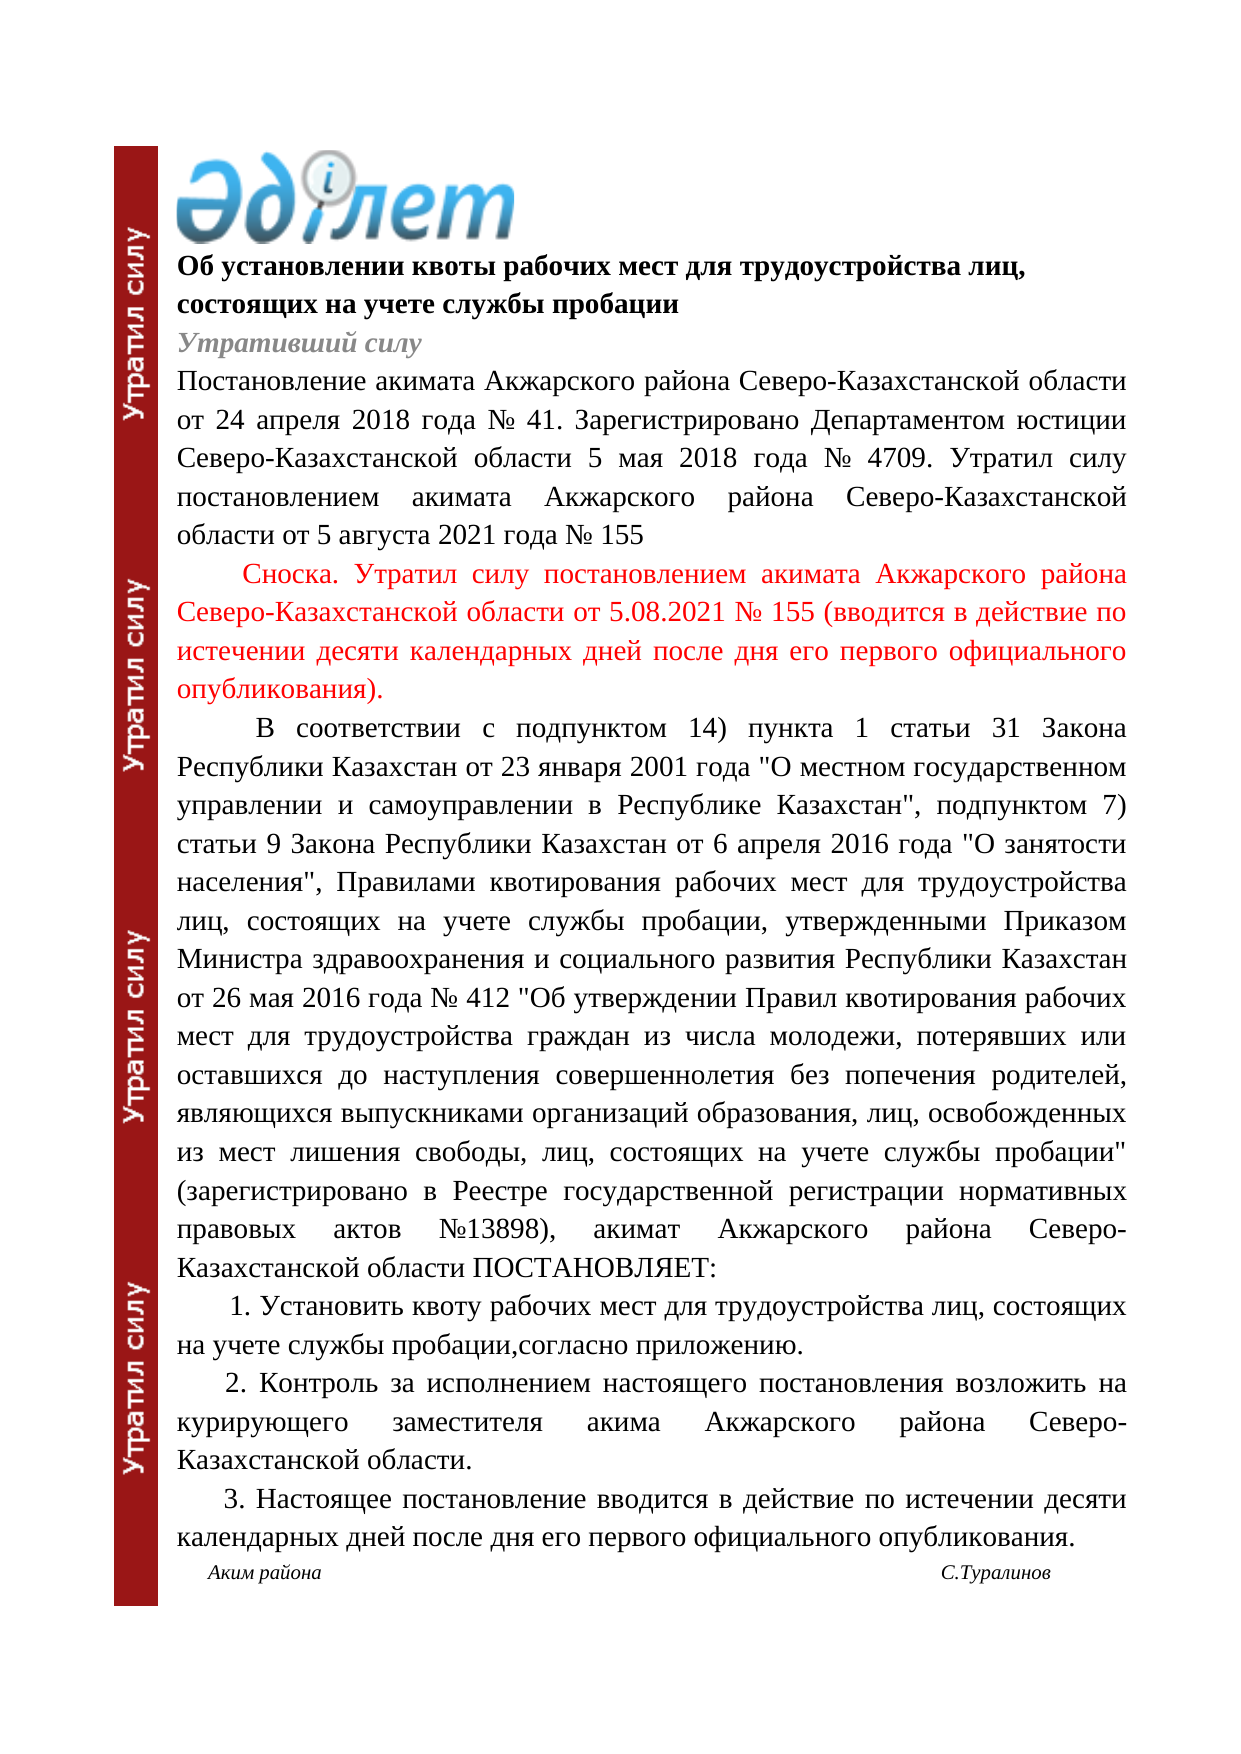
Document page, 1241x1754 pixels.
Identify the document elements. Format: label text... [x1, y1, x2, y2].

table_header С.Туралинов [939, 1558, 1240, 1589]
picture [114, 358, 158, 363]
text 3. Настоящее постановление вводится в действие по истечении десяти календарных дней после дня его первого официального опубликования. [112, 1481, 1128, 1553]
picture [176, 150, 515, 244]
table_header Аким района [101, 1558, 939, 1589]
text 1. Установить квоту рабочих мест для трудоустройства лиц, состоящих на учете службы пробации,согласно приложению. [112, 1288, 1128, 1360]
text Об установлении квоты рабочих мест для трудоустройства лиц, состоящих на учете службы пробации [112, 248, 1128, 320]
picture [114, 1589, 158, 1606]
text Сноска. Утратил силу постановлением акимата Акжарского района Северо-Казахстанской области от 5.08.2021 № 155 (вводится в действие по истечении десяти календарных дней после дня его первого официального опубликования). [112, 556, 1128, 705]
picture [114, 146, 158, 248]
picture [114, 1283, 158, 1288]
text В соответствии с подпунктом 14) пункта 1 статьи 31 Закона Республики Казахстан от 23 января 2001 года "О местном государственном управлении и самоуправлении в Республике Казахстан", подпунктом 7) статьи 9 Закона Республики Казахстан от 6 апреля 2016 года "О занятости населения", Правилами квотирования рабочих мест для трудоустройства лиц, состоящих на учете службы пробации, утвержденными Приказом Министра здравоохранения и социального развития Республики Казахстан от 26 мая 2016 года № 412 "Об утверждении Правил квотирования рабочих мест для трудоустройства граждан из числа молодежи, потерявших или оставшихся до наступления совершеннолетия без попечения родителей, являющихся выпускниками организаций образования, лиц, освобожденных из мест лишения свободы, лиц, состоящих на учете службы пробации" (зарегистрировано в Реестре государственной регистрации нормативных правовых актов №13898), акимат Акжарского района Северо-Казахстанской области ПОСТАНОВЛЯЕТ: [112, 710, 1128, 1283]
picture [114, 705, 158, 710]
text Постановление акимата Акжарского района Северо-Казахстанской области от 24 апреля 2018 года № 41. Зарегистрировано Департаментом юстиции Северо-Казахстанской области 5 мая 2018 года № 4709. Утратил силу постановлением акимата Акжарского района Северо-Казахстанской области от 5 августа 2021 года № 155 [112, 363, 1128, 551]
picture [114, 320, 158, 325]
picture [114, 1553, 158, 1558]
text 2. Контроль за исполнением настоящего постановления возложить на курирующего заместителя акима Акжарского района Северо-Казахстанской области. [112, 1365, 1128, 1476]
picture [114, 1476, 158, 1481]
picture [114, 551, 158, 556]
text Утративший силу [112, 325, 1128, 358]
picture [114, 1360, 158, 1365]
